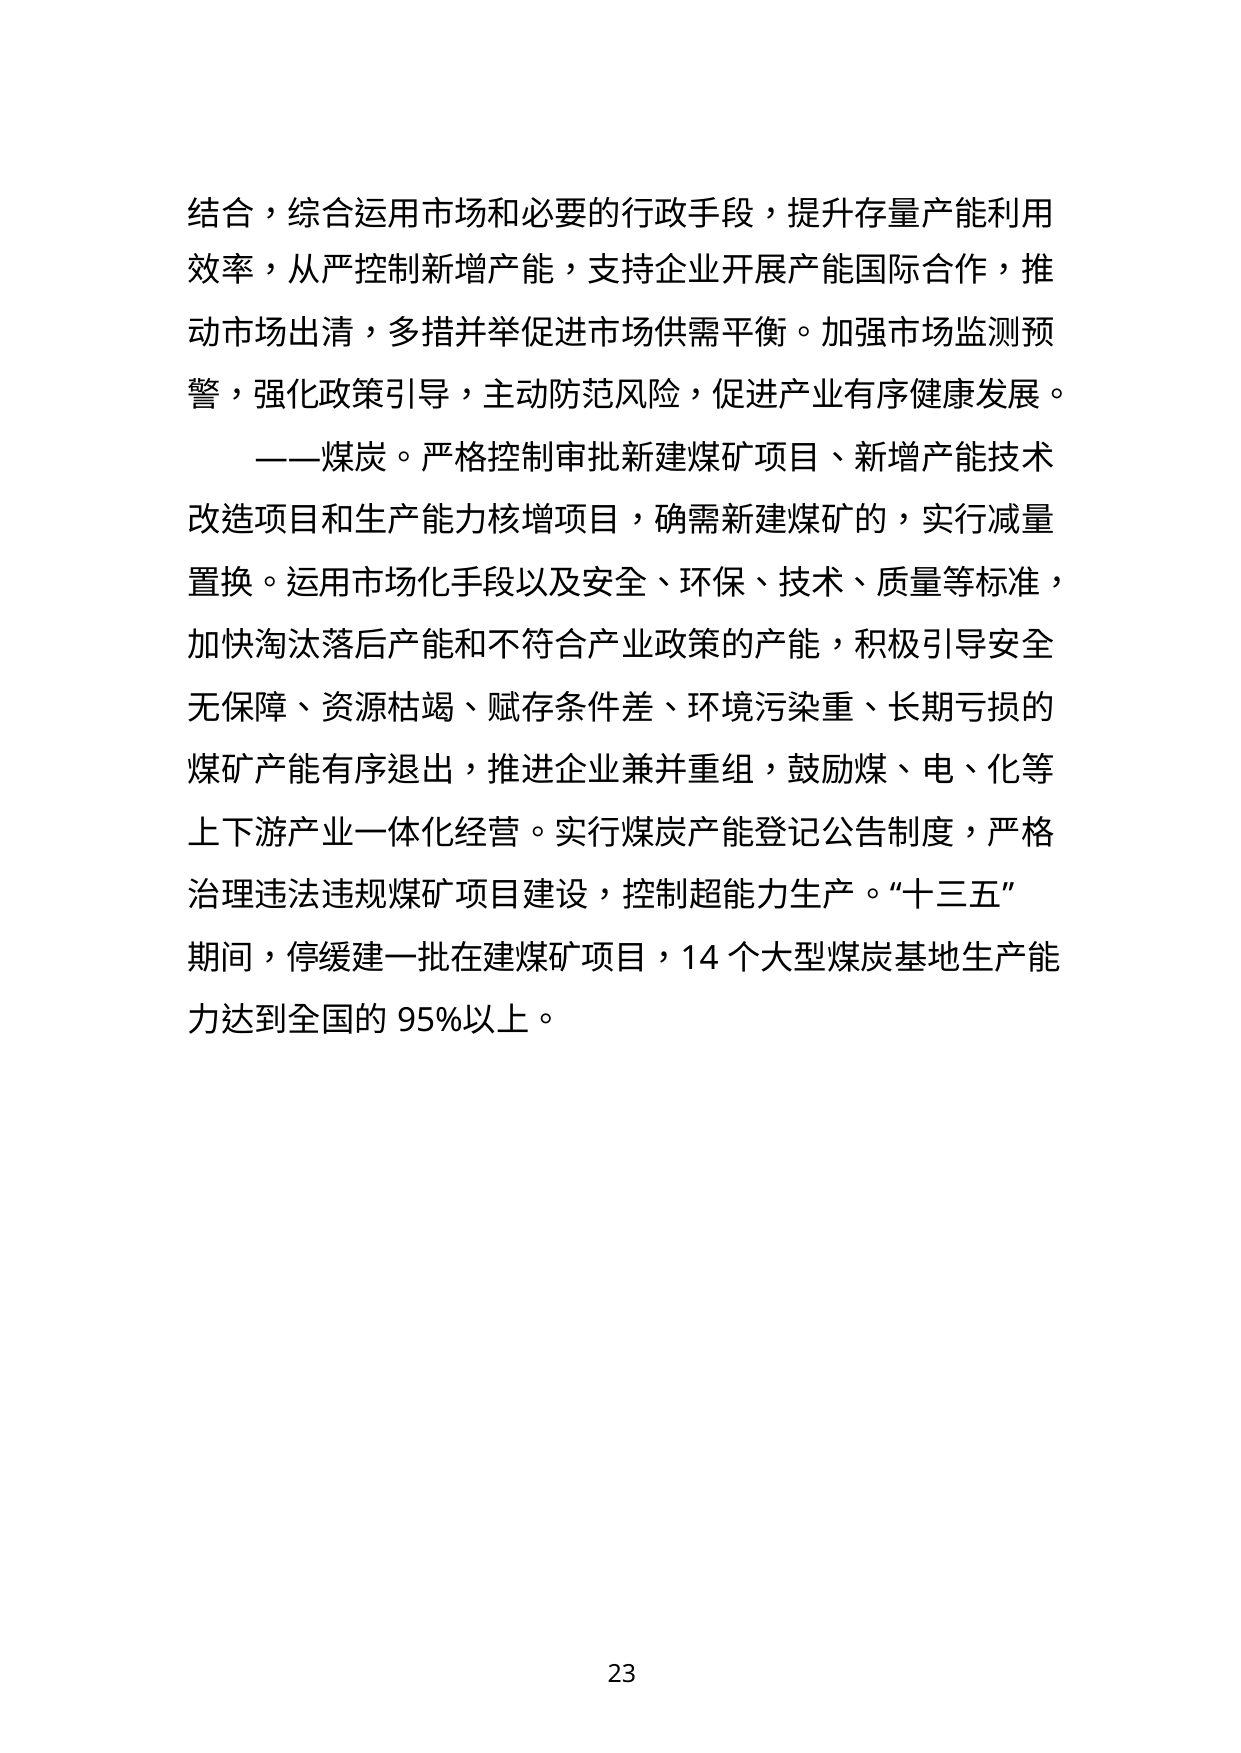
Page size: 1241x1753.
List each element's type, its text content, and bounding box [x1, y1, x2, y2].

text 23 [607, 1662, 670, 1688]
text 煤矿产能有序退出，推进企业兼并重组，鼓励煤、电、化等 [187, 732, 1219, 794]
text 力达到全国的 95%以上。 [187, 982, 1219, 1044]
text 结合，综合运用市场和必要的行政手段，提升存量产能利用 [187, 199, 1219, 232]
text 改造项目和生产能力核增项目，确需新建煤矿的，实行减量 [187, 482, 1219, 544]
text 期间，停缓建一批在建煤矿项目，14 个大型煤炭基地生产能 [187, 919, 1219, 982]
text 加快淘汰落后产能和不符合产业政策的产能，积极引导安全 [187, 607, 1219, 669]
text 警，强化政策引导，主动防范风险，促进产业有序健康发展。 [187, 357, 1219, 419]
text 置换。运用市场化手段以及安全、环保、技术、质量等标准， [187, 544, 1219, 607]
text 治理违法违规煤矿项目建设，控制超能力生产。“十三五” [187, 857, 1219, 919]
text 动市场出清，多措并举促进市场供需平衡。加强市场监测预 [187, 294, 1219, 357]
text ——煤炭。严格控制审批新建煤矿项目、新增产能技术 [254, 419, 1219, 482]
text 效率，从严控制新增产能，支持企业开展产能国际合作，推 [187, 232, 1219, 294]
text 无保障、资源枯竭、赋存条件差、环境污染重、长期亏损的 [187, 669, 1219, 732]
text 上下游产业一体化经营。实行煤炭产能登记公告制度，严格 [187, 794, 1219, 857]
